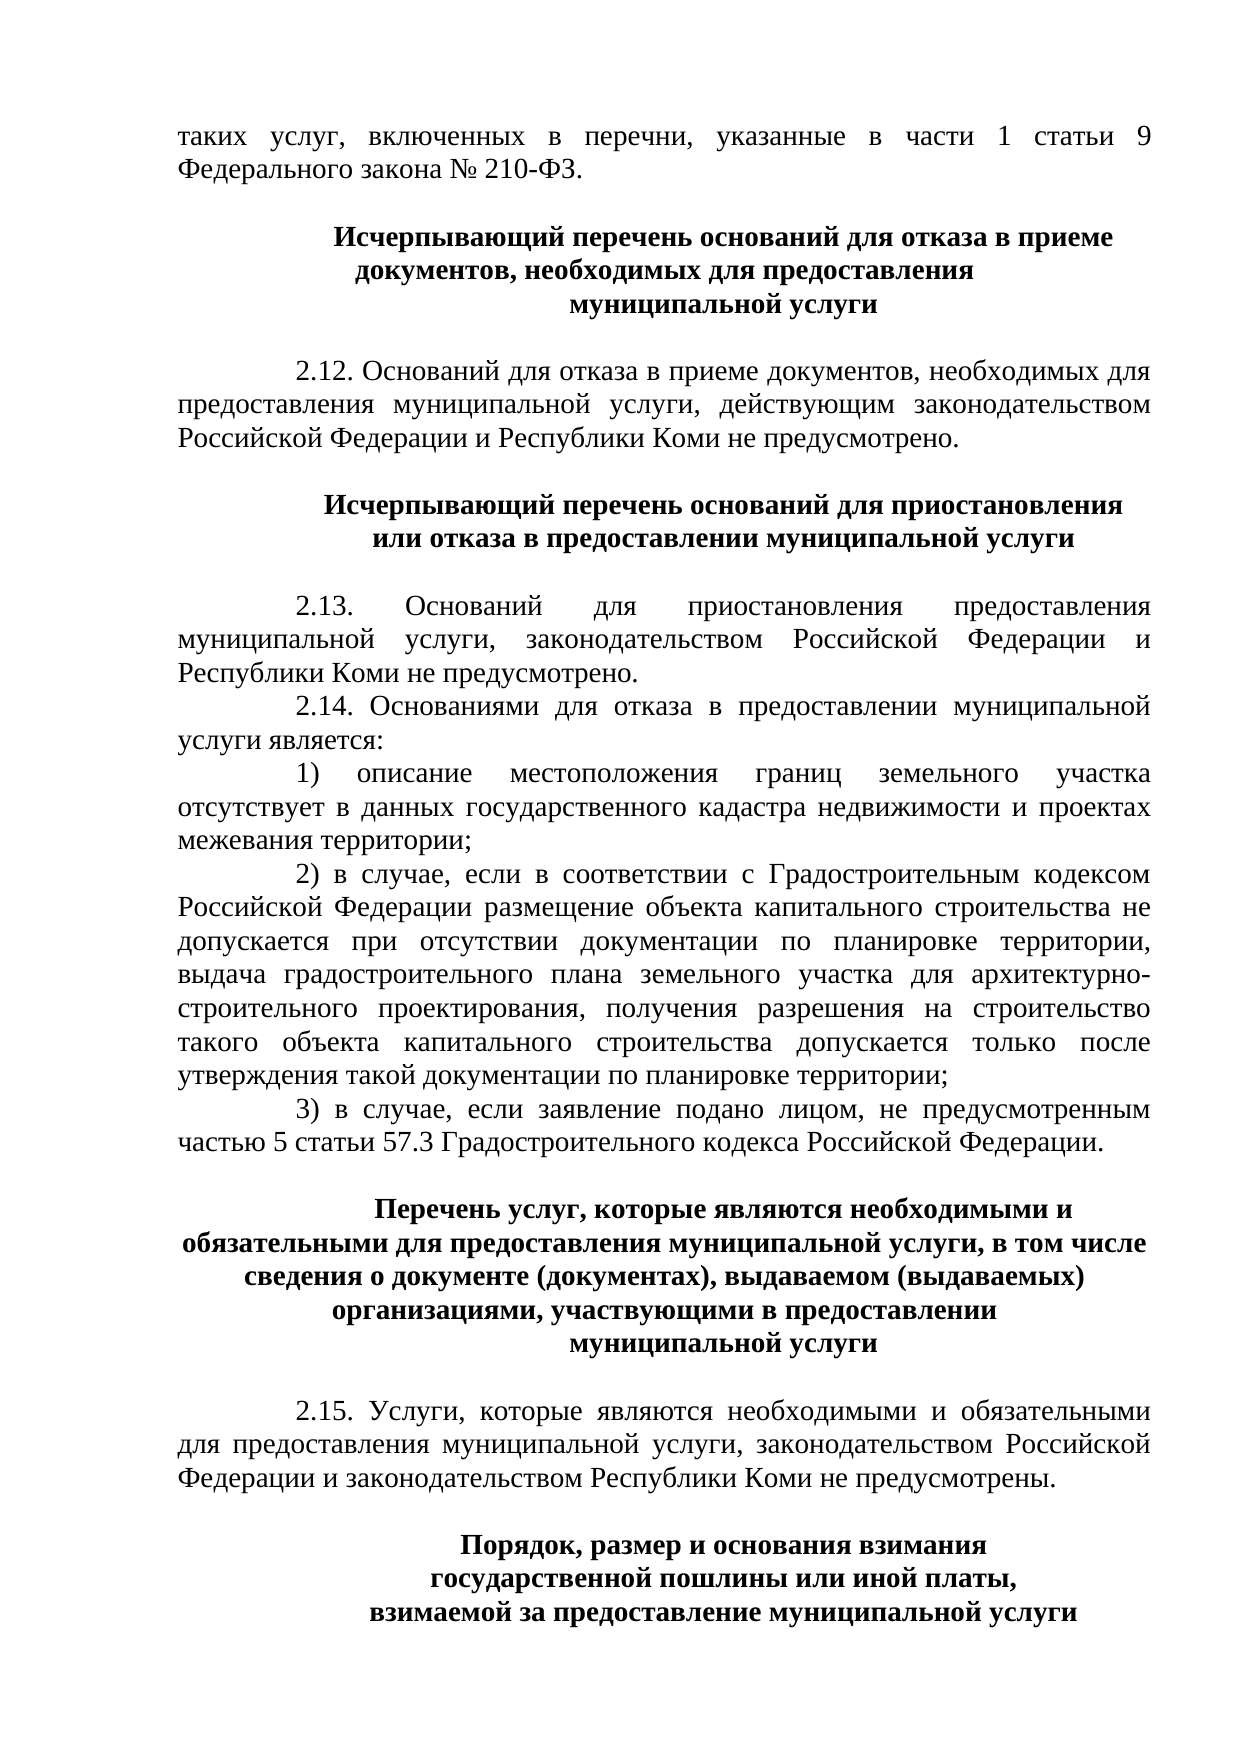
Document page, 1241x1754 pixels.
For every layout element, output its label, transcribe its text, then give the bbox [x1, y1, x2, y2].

text Исчерпывающий перечень оснований для отказа в приеме документов, необходимых для предоставления [177, 219, 1152, 286]
text взимаемой за предоставление муниципальной услуги [177, 1594, 1152, 1627]
text 2) в случае, если в соответствии с Градостроительным кодексом Российской Федерации размещение объекта капитального строительства не допускается при отсутствии документации по планировке территории, выдача градостроительного плана земельного участка для архитектурно-строительного проектирования, получения разрешения на строительство такого объекта капитального строительства допускается только после утверждения такой документации по планировке территории; [177, 856, 1152, 1091]
text 1) описание местоположения границ земельного участка отсутствует в данных государственного кадастра недвижимости и проектах межевания территории; [177, 755, 1152, 856]
text муниципальной услуги [177, 286, 1152, 319]
text Исчерпывающий перечень оснований для приостановления [177, 487, 1152, 521]
text 2.13. Оснований для приостановления предоставления муниципальной услуги, законодательством Российской Федерации и Республики Коми не предусмотрено. [177, 588, 1152, 688]
text 2.15. Услуги, которые являются необходимыми и обязательными для предоставления муниципальной услуги, законодательством Российской Федерации и законодательством Республики Коми не предусмотрены. [177, 1393, 1152, 1493]
text 3) в случае, если заявление подано лицом, не предусмотренным частью 5 статьи 57.3 Градостроительного кодекса Российской Федерации. [177, 1091, 1152, 1158]
text муниципальной услуги [177, 1326, 1152, 1359]
text государственной пошлины или иной платы, [177, 1560, 1152, 1594]
text 2.12. Оснований для отказа в приеме документов, необходимых для предоставления муниципальной услуги, действующим законодательством Российской Федерации и Республики Коми не предусмотрено. [177, 353, 1152, 453]
text Перечень услуг, которые являются необходимыми и обязательными для предоставления муниципальной услуги, в том числе сведения о документе (документах), выдаваемом (выдаваемых) организациями, участвующими в предоставлении [177, 1191, 1152, 1326]
text Порядок, размер и основания взимания [177, 1527, 1152, 1560]
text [177, 118, 1152, 185]
text или отказа в предоставлении муниципальной услуги [177, 521, 1152, 554]
text 2.14. Основаниями для отказа в предоставлении муниципальной услуги является: [177, 688, 1152, 755]
